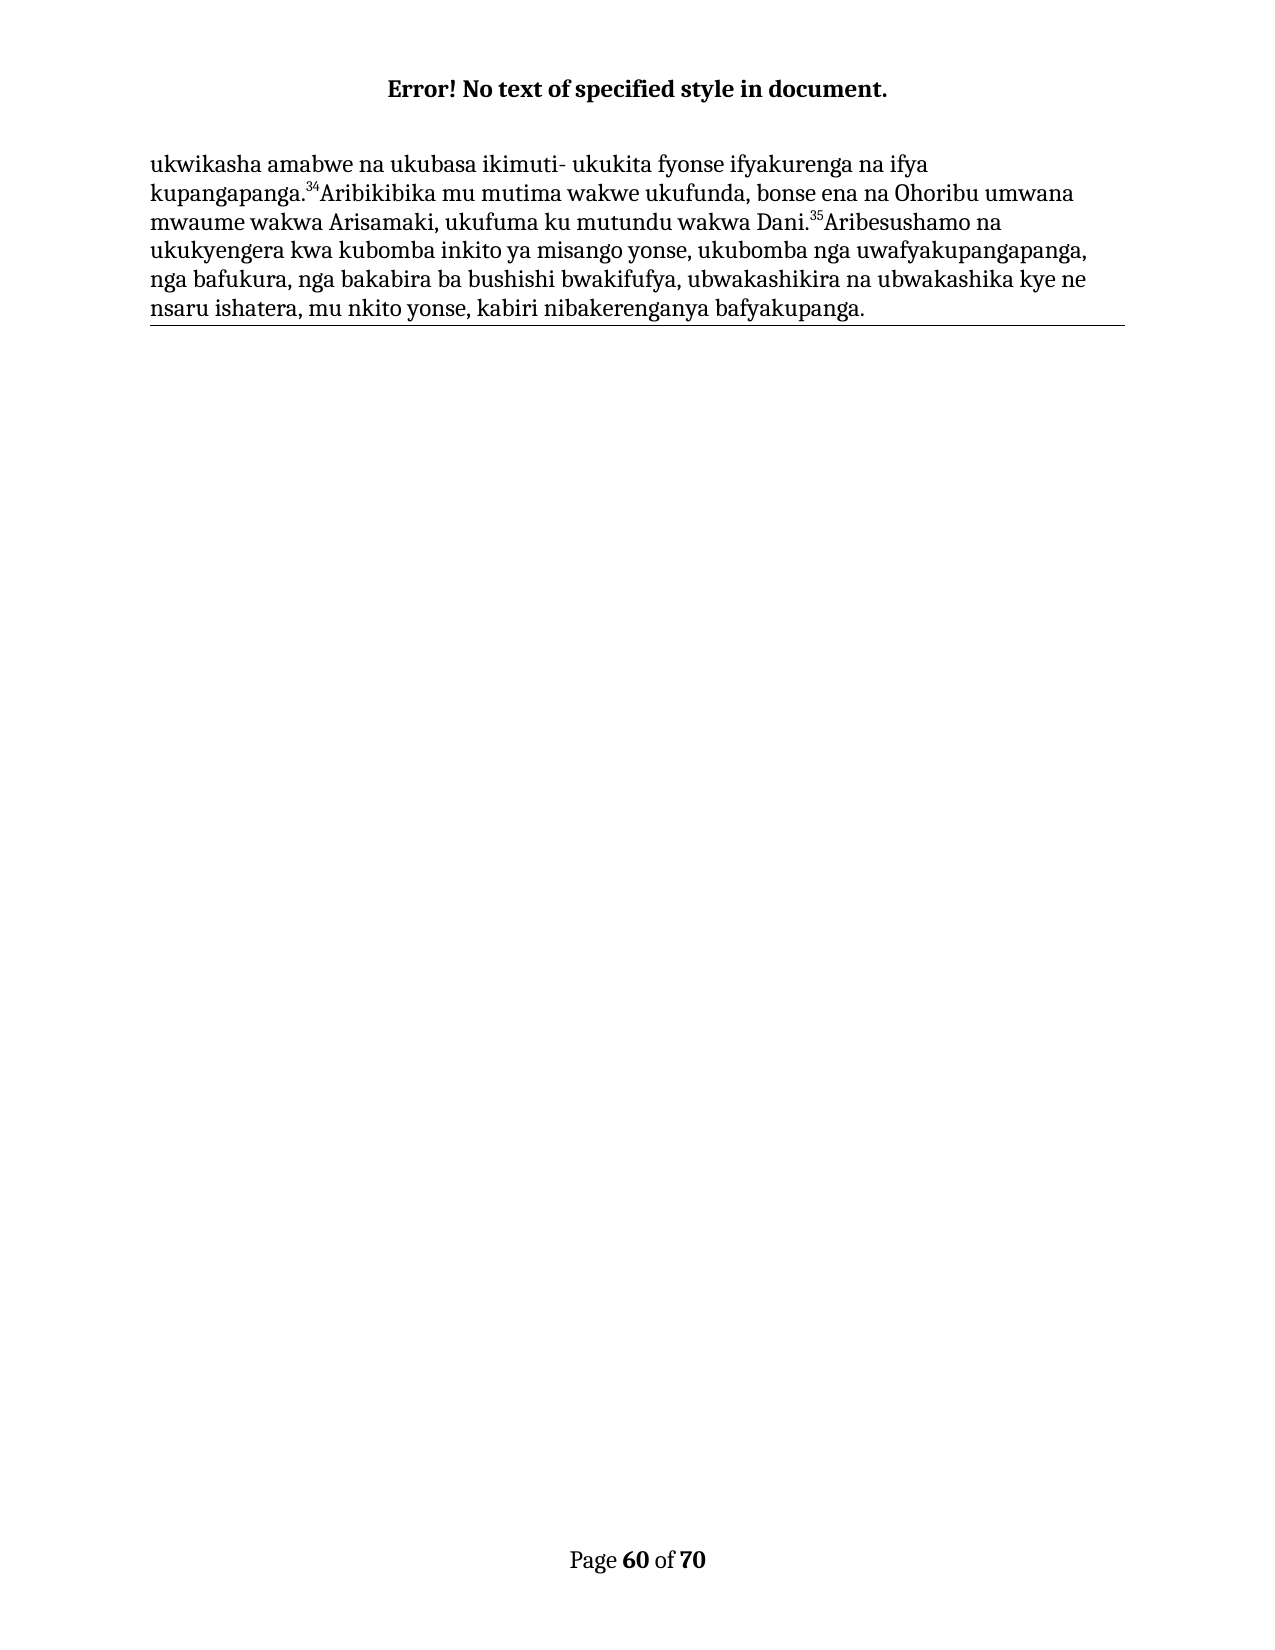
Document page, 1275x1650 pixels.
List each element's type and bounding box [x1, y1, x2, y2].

text [150, 150, 1125, 325]
